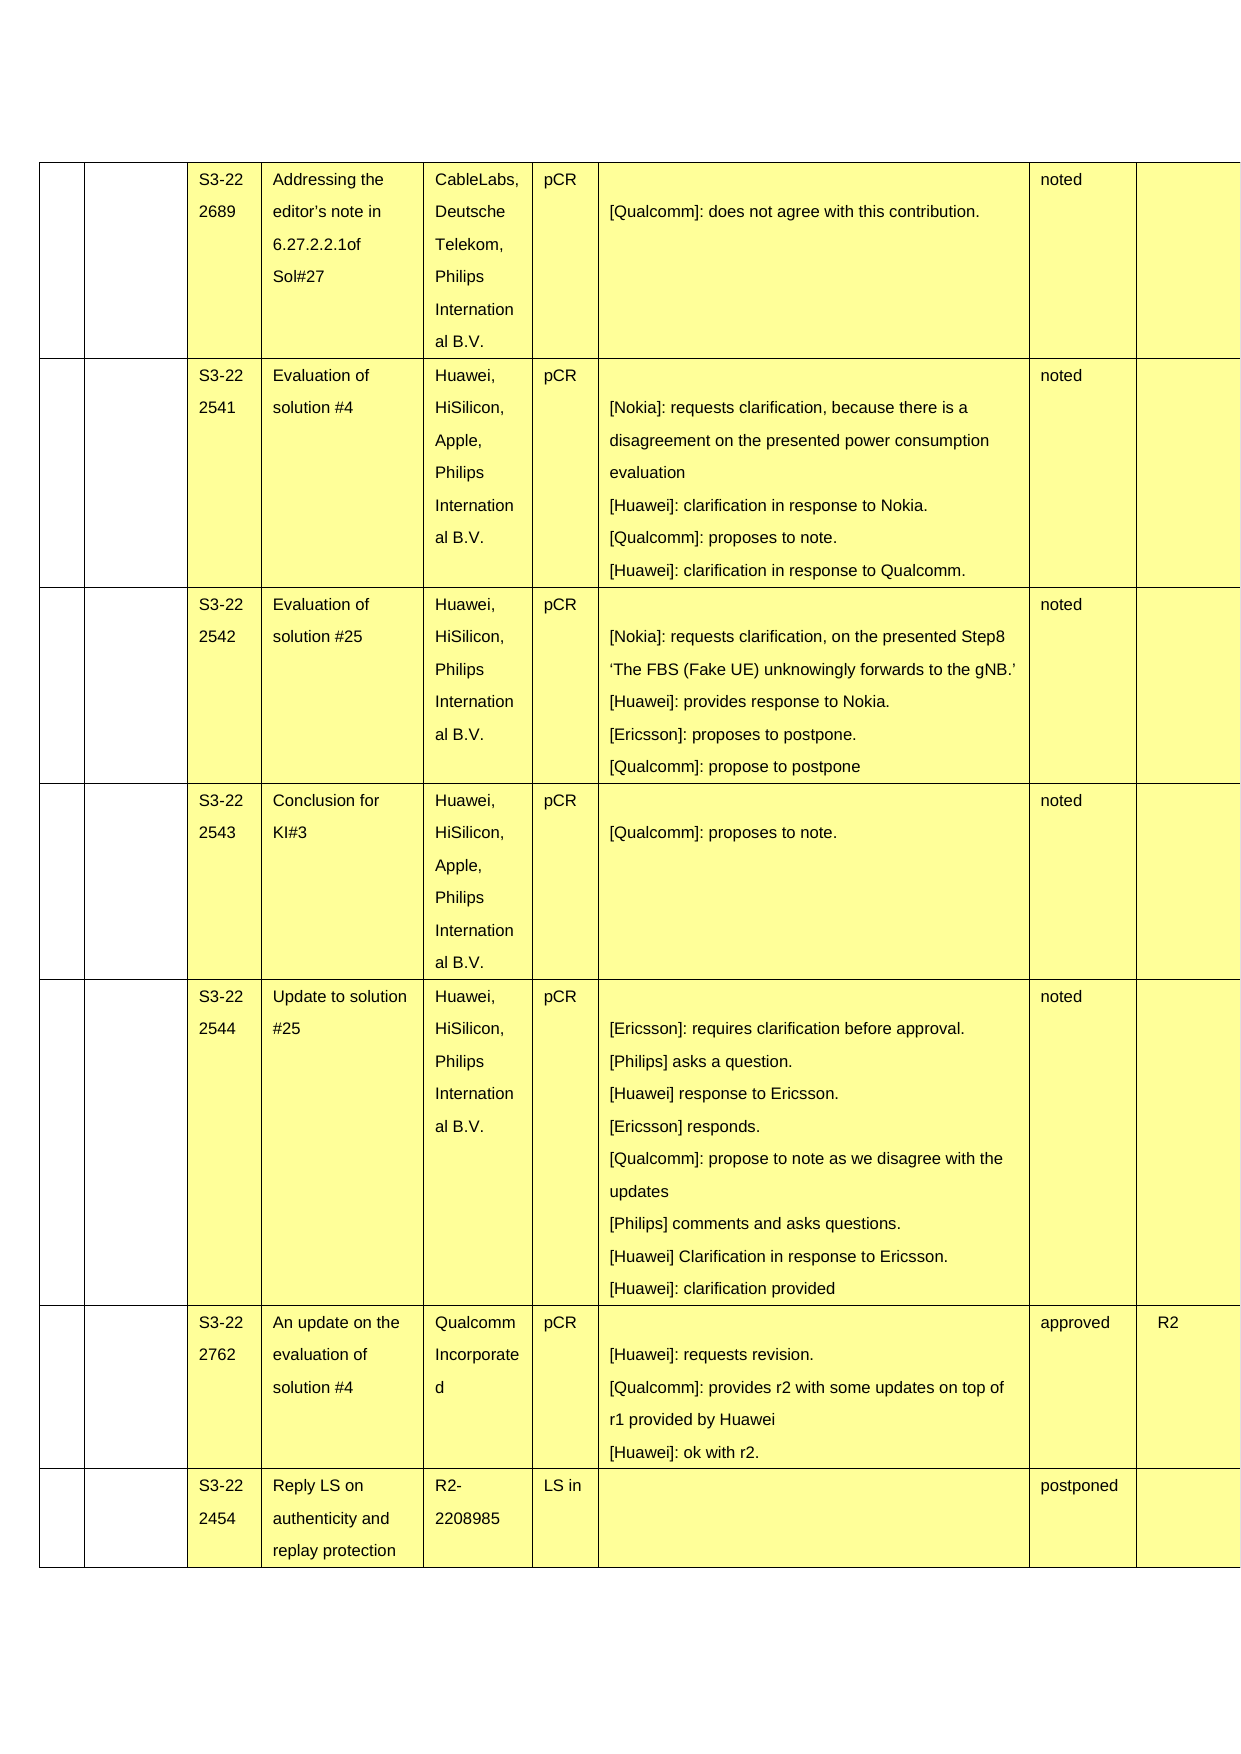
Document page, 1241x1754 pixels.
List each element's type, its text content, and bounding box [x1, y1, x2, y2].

table_cell pCR [533, 784, 598, 979]
table_cell [Ericsson]: requires clarification before approval. [Philips] asks a question. [Huawei] response to Ericsson. [Ericsson] responds. [Qualcomm]: propose to note as we disagree with the updates [Philips] comments and asks questions. [Huawei] Clarification in response to Ericsson. [Huawei]: clarification provided [599, 980, 1029, 1305]
table_cell Update to solution #25 [262, 980, 423, 1305]
table_cell [40, 784, 84, 979]
table_cell LS in [533, 1469, 598, 1567]
table_cell [40, 980, 84, 1305]
table_cell approved [1030, 1306, 1136, 1468]
table_cell noted [1030, 359, 1136, 587]
table_cell [Qualcomm]: does not agree with this contribution. [599, 163, 1029, 358]
table_cell pCR [533, 588, 598, 783]
table_cell [1137, 588, 1240, 783]
table_cell S3-222542 [188, 588, 261, 783]
table_cell Huawei, HiSilicon, Apple, Philips International B.V. [424, 784, 532, 979]
table_cell [40, 1469, 84, 1567]
table_cell postponed [1030, 1469, 1136, 1567]
table_cell [85, 163, 187, 358]
table_cell [1137, 980, 1240, 1305]
table_cell [599, 1469, 1029, 1567]
table_cell S3-222762 [188, 1306, 261, 1468]
table_cell [1137, 163, 1240, 358]
table_cell pCR [533, 163, 598, 358]
table_cell R2-2208985 [424, 1469, 532, 1567]
table_cell An update on the evaluation of solution #4 [262, 1306, 423, 1468]
table_cell Evaluation of solution #4 [262, 359, 423, 587]
table_cell [85, 980, 187, 1305]
table_cell [Nokia]: requests clarification, because there is a disagreement on the presented power consumption evaluation [Huawei]: clarification in response to Nokia. [Qualcomm]: proposes to note. [Huawei]: clarification in response to Qualcomm. [599, 359, 1029, 587]
table_cell noted [1030, 588, 1136, 783]
table_cell pCR [533, 1306, 598, 1468]
table_cell S3-222541 [188, 359, 261, 587]
table_cell [Qualcomm]: proposes to note. [599, 784, 1029, 979]
table_cell [40, 588, 84, 783]
table_cell [Nokia]: requests clarification, on the presented Step8 ‘The FBS (Fake UE) unknowingly forwards to the gNB.’ [Huawei]: provides response to Nokia. [Ericsson]: proposes to postpone. [Qualcomm]: propose to postpone [599, 588, 1029, 783]
table_cell [40, 163, 84, 358]
table_cell Addressing the editor’s note in 6.27.2.2.1of Sol#27 [262, 163, 423, 358]
table_cell [1137, 359, 1240, 587]
table_cell [85, 588, 187, 783]
table_cell S3-222544 [188, 980, 261, 1305]
table_cell Evaluation of solution #25 [262, 588, 423, 783]
table_cell [85, 359, 187, 587]
table_cell [40, 1306, 84, 1468]
table_cell [85, 1469, 187, 1567]
table_cell pCR [533, 980, 598, 1305]
table_cell Huawei, HiSilicon, Apple, Philips International B.V. [424, 359, 532, 587]
table_cell [1137, 1469, 1240, 1567]
table_cell Huawei, HiSilicon, Philips International B.V. [424, 588, 532, 783]
table_cell [40, 359, 84, 587]
table_cell S3-222543 [188, 784, 261, 979]
table_cell [Huawei]: requests revision. [Qualcomm]: provides r2 with some updates on top of r1 provided by Huawei [Huawei]: ok with r2. [599, 1306, 1029, 1468]
table_cell [85, 1306, 187, 1468]
table_cell S3-222454 [188, 1469, 261, 1567]
table_cell noted [1030, 784, 1136, 979]
table_cell pCR [533, 359, 598, 587]
table_cell [1137, 784, 1240, 979]
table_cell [262, 1469, 423, 1567]
table_cell Huawei, HiSilicon, Philips International B.V. [424, 980, 532, 1305]
table_cell noted [1030, 980, 1136, 1305]
table_cell Qualcomm Incorporated [424, 1306, 532, 1468]
table_cell Conclusion for KI#3 [262, 784, 423, 979]
table_cell [85, 784, 187, 979]
table_cell R2 [1137, 1306, 1240, 1468]
table_cell S3-222689 [188, 163, 261, 358]
table_cell noted [1030, 163, 1136, 358]
table_cell CableLabs, Deutsche Telekom, Philips International B.V. [424, 163, 532, 358]
